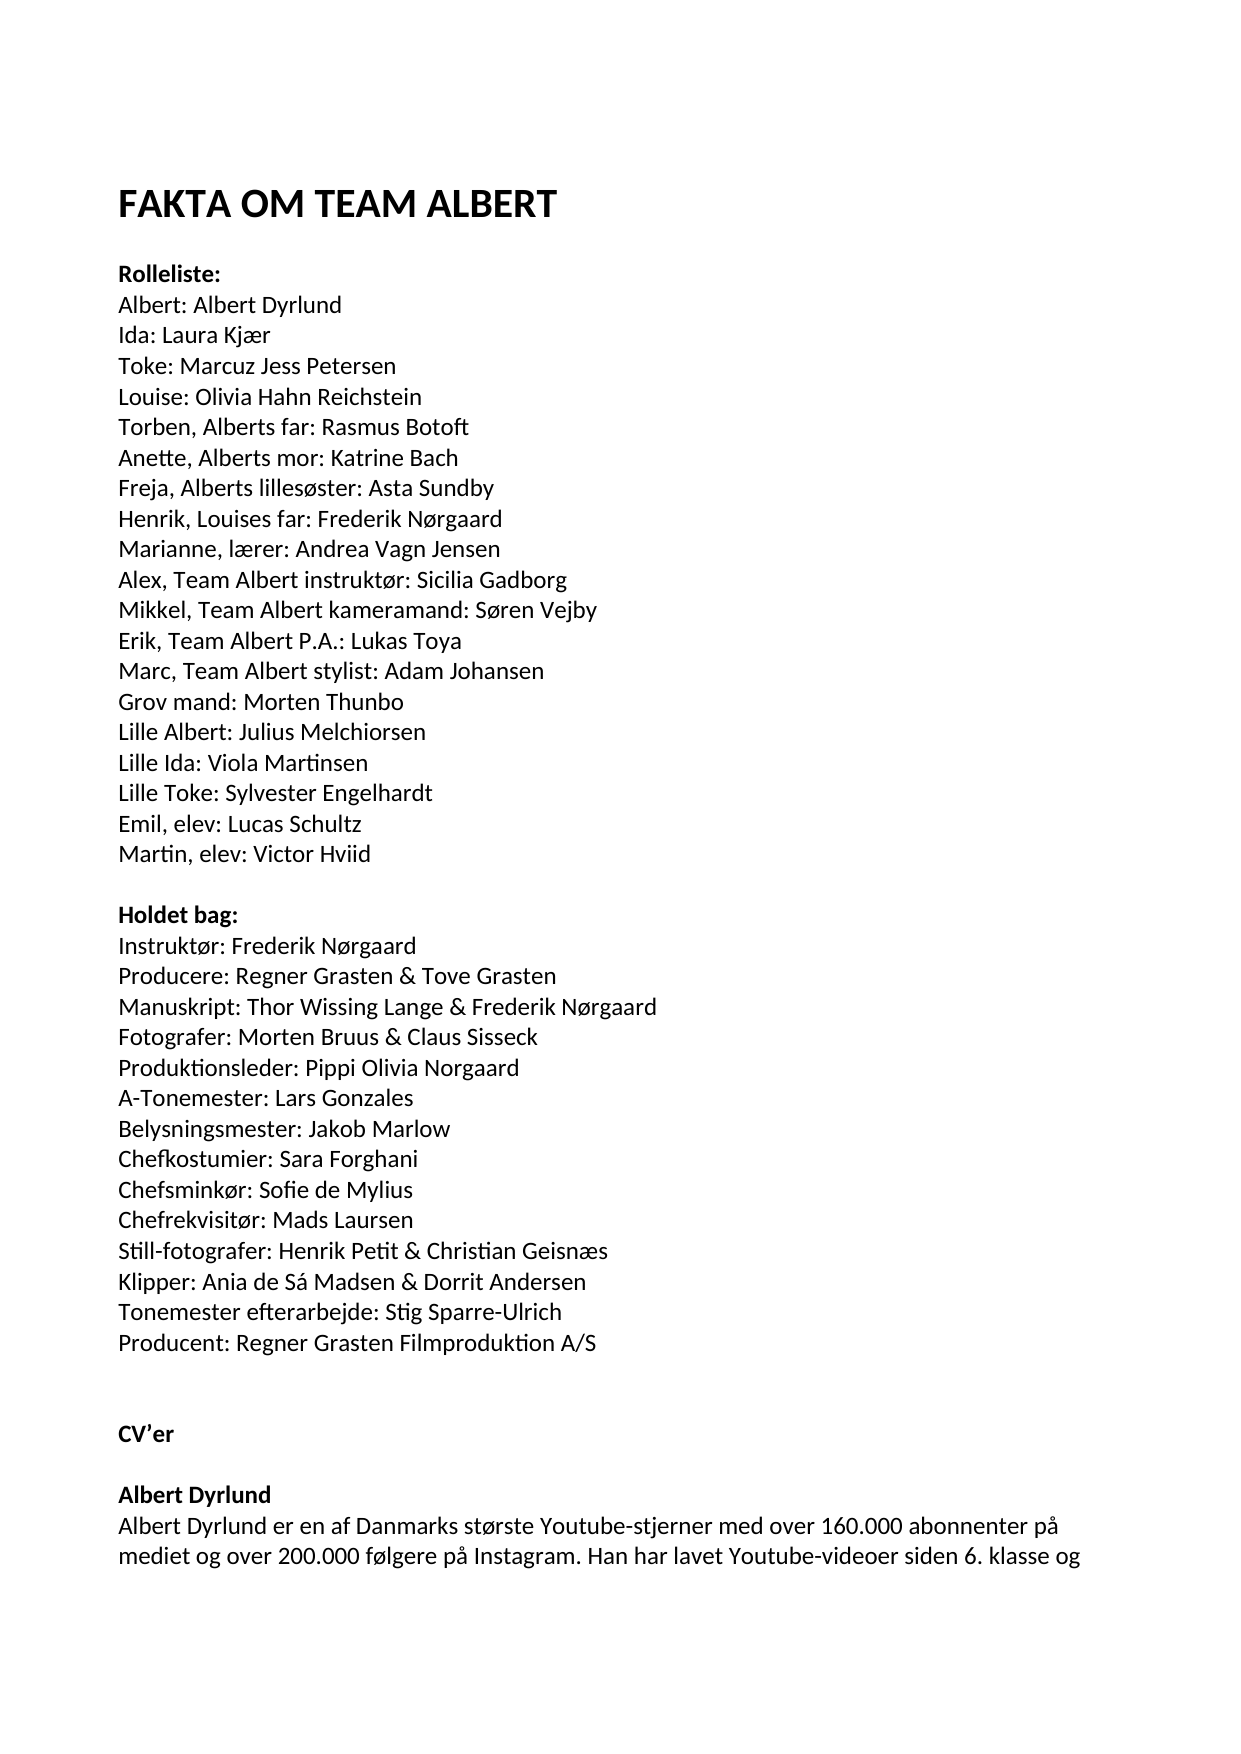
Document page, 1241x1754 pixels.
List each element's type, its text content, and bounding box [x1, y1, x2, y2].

text Grov mand: Morten Thunbo [118, 686, 1122, 716]
text FAKTA OM TEAM ALBERT [118, 177, 1122, 228]
text Alex, Team Albert instruktør: Sicilia Gadborg [118, 564, 1122, 594]
text Lille Toke: Sylvester Engelhardt [118, 777, 1122, 808]
text Producent: Regner Grasten Filmproduktion A/S [118, 1327, 1122, 1418]
text Marc, Team Albert stylist: Adam Johansen [118, 655, 1122, 686]
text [118, 1510, 1122, 1571]
text Instruktør: Frederik Nørgaard [118, 930, 1122, 961]
text Fotografer: Morten Bruus & Claus Sisseck [118, 1022, 1122, 1052]
text Holdet bag: [118, 899, 1122, 930]
text A-Tonemester: Lars Gonzales [118, 1083, 1122, 1113]
text Belysningsmester: Jakob Marlow [118, 1113, 1122, 1144]
text Chefrekvisitør: Mads Laursen [118, 1205, 1122, 1235]
text Lille Ida: Viola Martinsen [118, 747, 1122, 777]
text Anette, Alberts mor: Katrine Bach [118, 442, 1122, 472]
text Marianne, lærer: Andrea Vagn Jensen [118, 533, 1122, 564]
text Torben, Alberts far: Rasmus Botoft [118, 411, 1122, 442]
text Mikkel, Team Albert kameramand: Søren Vejby [118, 594, 1122, 625]
text Albert Dyrlund [118, 1449, 1122, 1510]
text Tonemester efterarbejde: Stig Sparre-Ulrich [118, 1296, 1122, 1327]
text Louise: Olivia Hahn Reichstein [118, 381, 1122, 411]
text Lille Albert: Julius Melchiorsen [118, 716, 1122, 747]
text Rolleliste: [118, 258, 1122, 289]
text Produktionsleder: Pippi Olivia Norgaard [118, 1052, 1122, 1083]
text Erik, Team Albert P.A.: Lukas Toya [118, 625, 1122, 655]
text Ida: Laura Kjær [118, 319, 1122, 350]
text Henrik, Louises far: Frederik Nørgaard [118, 503, 1122, 533]
text Manuskript: Thor Wissing Lange & Frederik Nørgaard [118, 991, 1122, 1022]
text Freja, Alberts lillesøster: Asta Sundby [118, 472, 1122, 503]
text Still-fotografer: Henrik Petit & Christian Geisnæs [118, 1235, 1122, 1266]
text Albert: Albert Dyrlund [118, 289, 1122, 319]
text Toke: Marcuz Jess Petersen [118, 350, 1122, 381]
text Producere: Regner Grasten & Tove Grasten [118, 961, 1122, 991]
text Chefkostumier: Sara Forghani [118, 1144, 1122, 1174]
text CV’er [118, 1418, 1122, 1449]
text Emil, elev: Lucas Schultz [118, 808, 1122, 838]
text Martin, elev: Victor Hviid [118, 838, 1122, 869]
text Klipper: Ania de Sá Madsen & Dorrit Andersen [118, 1266, 1122, 1296]
text Chefsminkør: Sofie de Mylius [118, 1174, 1122, 1205]
